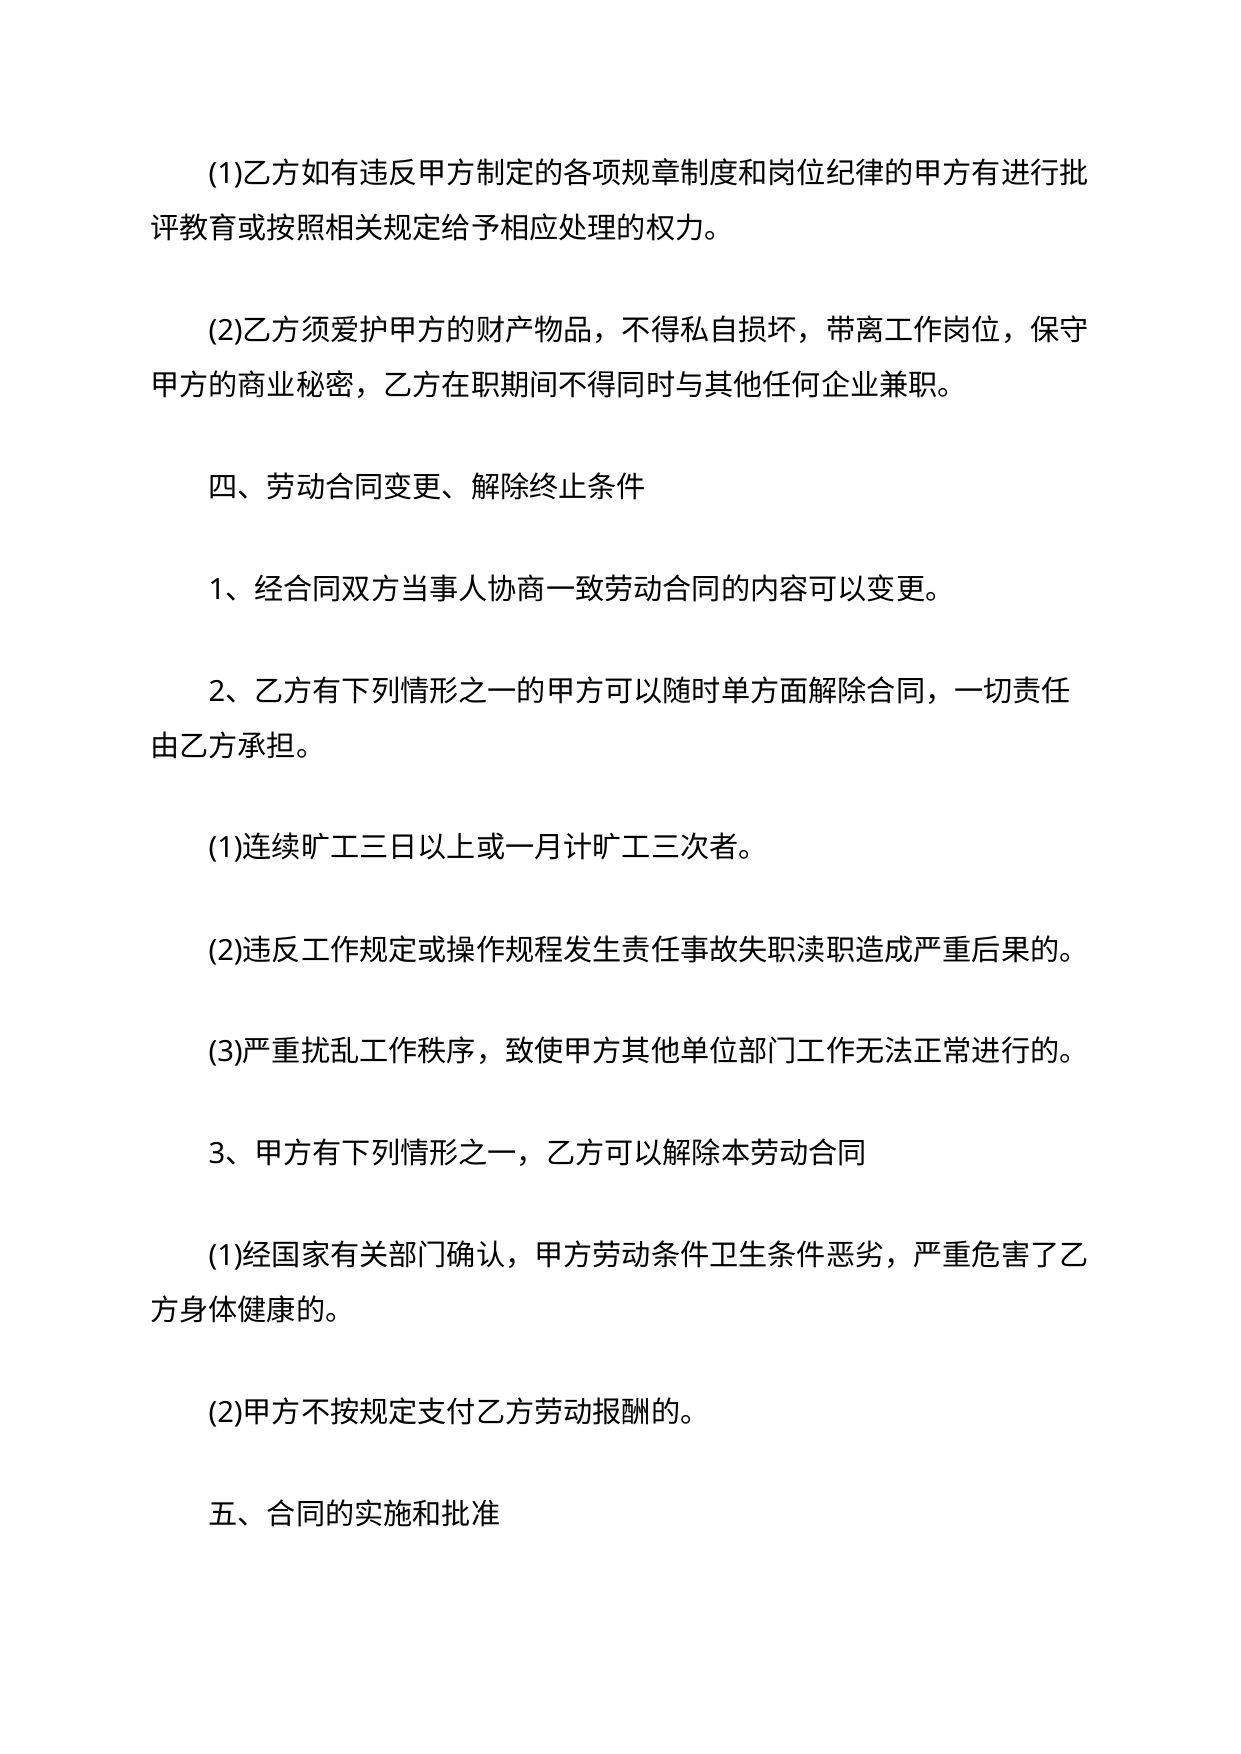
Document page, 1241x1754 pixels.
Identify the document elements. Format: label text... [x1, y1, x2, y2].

text 四、劳动合同变更、解除终止条件 [150, 463, 1090, 506]
text 五、合同的实施和批准 [150, 1491, 1090, 1533]
text (1)连续旷工三日以上或一月计旷工三次者。 [150, 824, 1090, 866]
text (3)严重扰乱工作秩序，致使甲方其他单位部门工作无法正常进行的。 [150, 1028, 1090, 1070]
text (2)乙方须爱护甲方的财产物品，不得私自损坏，带离工作岗位，保守甲方的商业秘密，乙方在职期间不得同时与其他任何企业兼职。 [150, 307, 1090, 404]
text 2、乙方有下列情形之一的甲方可以随时单方面解除合同，一切责任由乙方承担。 [150, 667, 1090, 764]
text (1)经国家有关部门确认，甲方劳动条件卫生条件恶劣，严重危害了乙方身体健康的。 [150, 1232, 1090, 1329]
text (1)乙方如有违反甲方制定的各项规章制度和岗位纪律的甲方有进行批评教育或按照相关规定给予相应处理的权力。 [150, 150, 1090, 247]
text (2)甲方不按规定支付乙方劳动报酬的。 [150, 1389, 1090, 1431]
text 3、甲方有下列情形之一，乙方可以解除本劳动合同 [150, 1130, 1090, 1172]
text 1、经合同双方当事人协商一致劳动合同的内容可以变更。 [150, 565, 1090, 608]
text (2)违反工作规定或操作规程发生责任事故失职渎职造成严重后果的。 [150, 926, 1090, 968]
